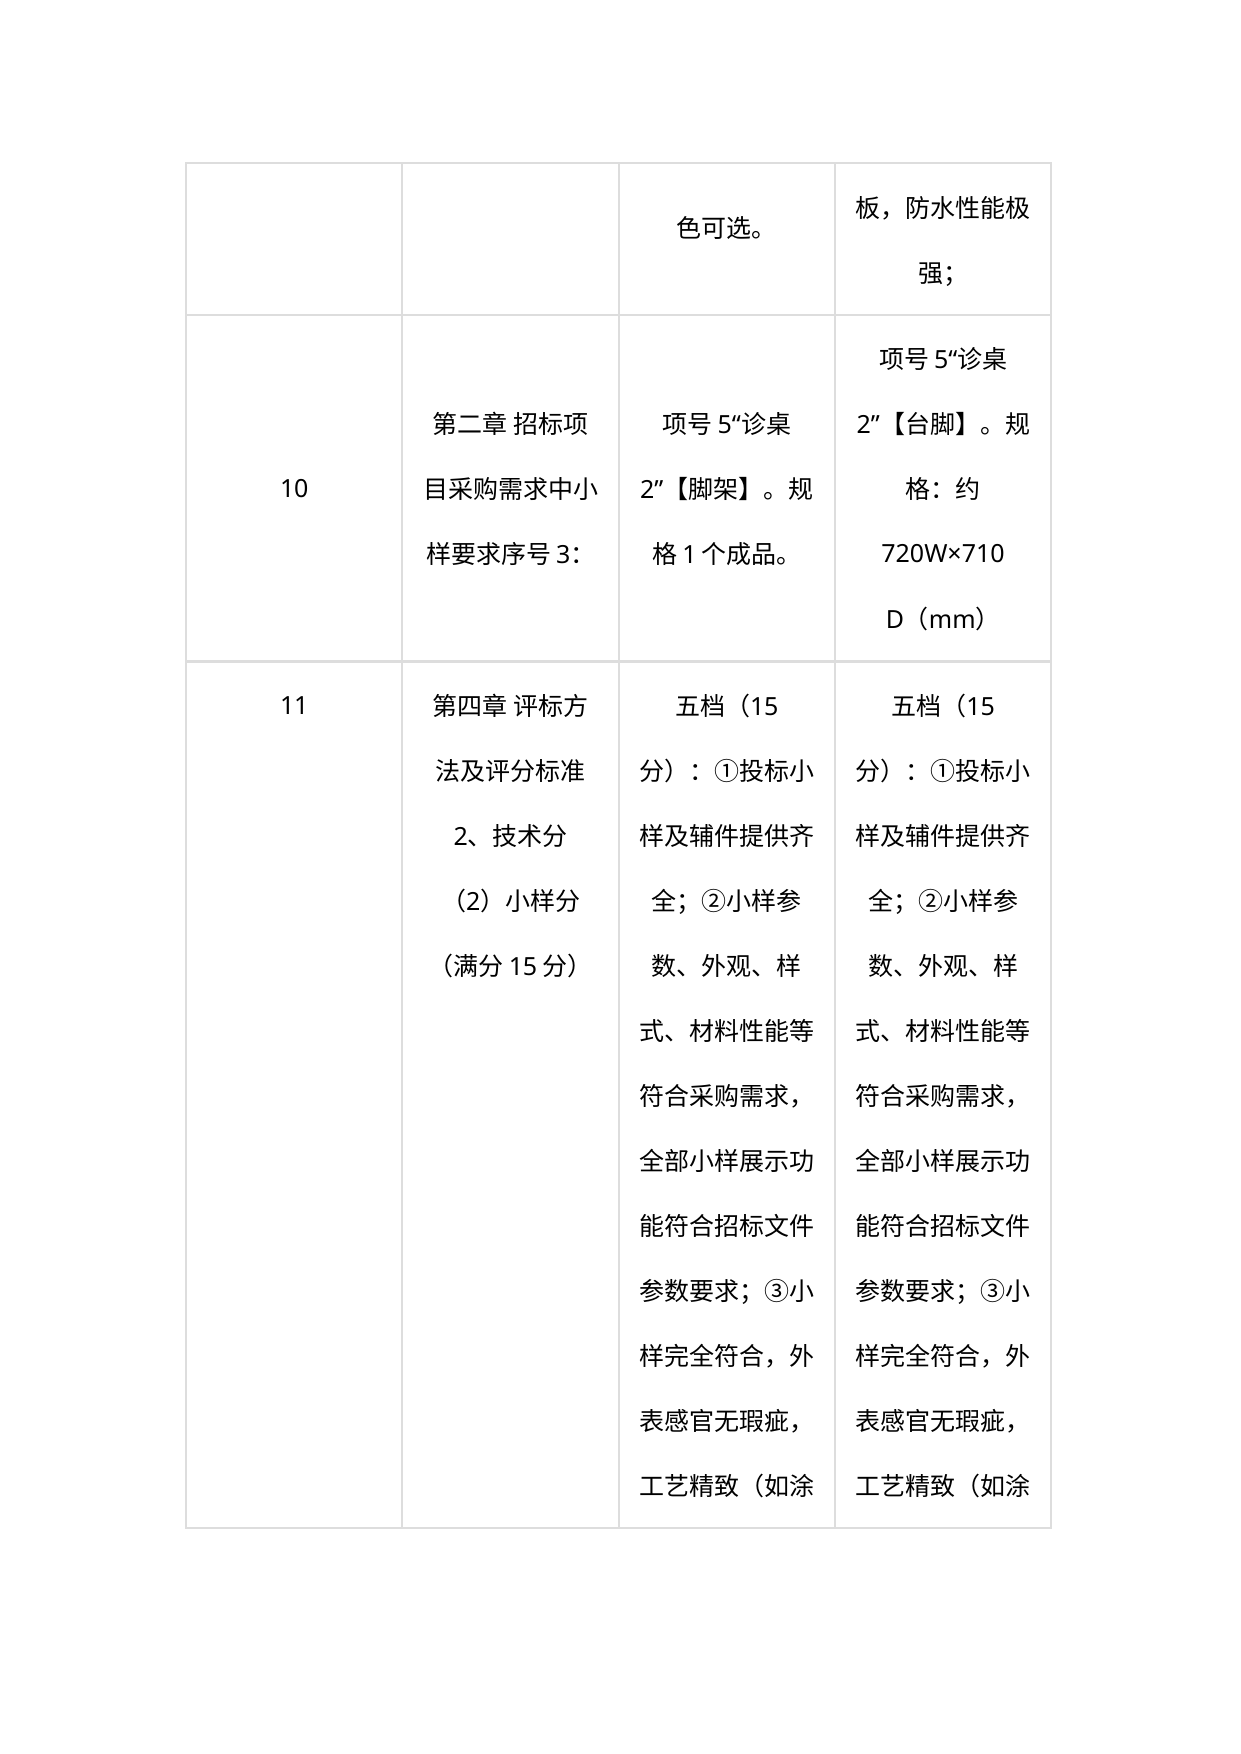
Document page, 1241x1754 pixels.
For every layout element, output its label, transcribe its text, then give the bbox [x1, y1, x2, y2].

table_cell 10 [187, 316, 401, 660]
table_cell 11 [187, 663, 401, 1527]
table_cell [836, 663, 1050, 1527]
table_cell 9 [187, 164, 401, 314]
table_cell 项号5“诊桌2”【台脚】。规格：约720W×710D（mm） [836, 316, 1050, 660]
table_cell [620, 164, 834, 314]
table_cell 项号5“诊桌2”【脚架】。规格1个成品。 [620, 316, 834, 660]
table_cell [403, 164, 618, 314]
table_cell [620, 663, 834, 1527]
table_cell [403, 663, 618, 1527]
table_cell 第二章 招标项目采购需求中小样要求序号3： [403, 316, 618, 660]
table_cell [836, 164, 1050, 314]
